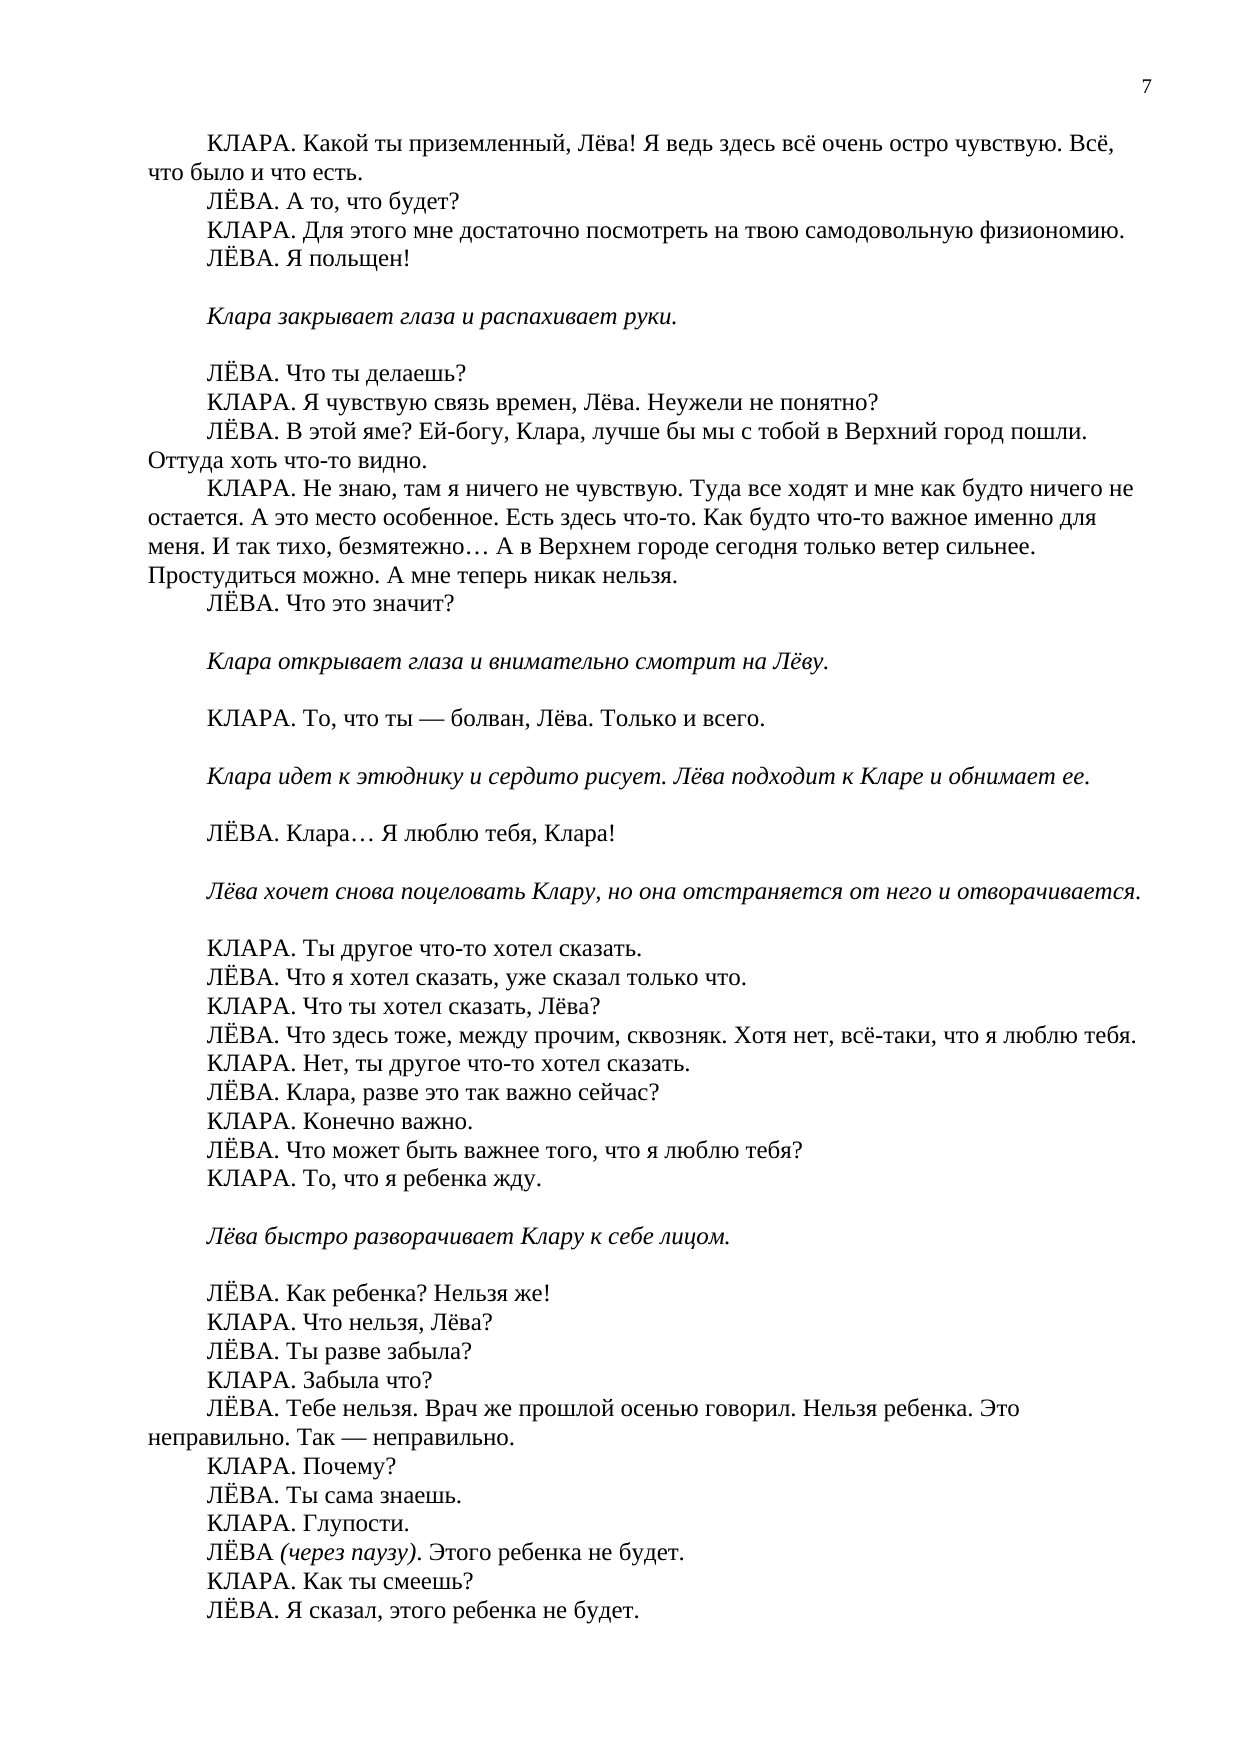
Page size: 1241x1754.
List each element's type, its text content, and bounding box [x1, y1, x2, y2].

text ЛЁВА. В этой яме? Ей-богу, Клара, лучше бы мы с тобой в Верхний город пошли. Оттуда хоть что-то видно. [148, 416, 1152, 473]
text КЛАРА. Почему? [148, 1451, 1152, 1480]
text КЛАРА. Ты другое что-то хотел сказать. [148, 933, 1152, 962]
text ЛЁВА (через паузу). Этого ребенка не будет. [148, 1537, 1152, 1566]
text ЛЁВА. Я польщен! [148, 243, 1152, 272]
text КЛАРА. То, что ты — болван, Лёва. Только и всего. [148, 703, 1152, 732]
text КЛАРА. Не знаю, там я ничего не чувствую. Туда все ходят и мне как будто ничего не остается. А это место особенное. Есть здесь что-то. Как будто что-то важное именно для меня. И так тихо, безмятежно… А в Верхнем городе сегодня только ветер сильнее. Простудиться можно. А мне теперь никак нельзя. [148, 473, 1152, 588]
text ЛЁВА. Что это значит? [148, 588, 1152, 617]
text ЛЁВА. Тебе нельзя. Врач же прошлой осенью говорил. Нельзя ребенка. Это неправильно. Так — неправильно. [148, 1393, 1152, 1451]
text ЛЁВА. Что я хотел сказать, уже сказал только что. [148, 962, 1152, 991]
text КЛАРА. Какой ты приземленный, Лёва! Я ведь здесь всё очень остро чувствую. Всё, что было и что есть. [148, 128, 1152, 186]
text ЛЁВА. Как ребенка? Нельзя же! [148, 1278, 1152, 1307]
text ЛЁВА. Ты сама знаешь. [148, 1480, 1152, 1508]
text Клара идет к этюднику и сердито рисует. Лёва подходит к Кларе и обнимает ее. [148, 761, 1152, 790]
text Клара закрывает глаза и распахивает руки. [148, 301, 1152, 330]
text КЛАРА. Забыла что? [148, 1365, 1152, 1393]
text КЛАРА. Что ты хотел сказать, Лёва? [148, 991, 1152, 1020]
text КЛАРА. Для этого мне достаточно посмотреть на твою самодовольную физиономию. [148, 215, 1152, 243]
text ЛЁВА. Что может быть важнее того, что я люблю тебя? [148, 1135, 1152, 1163]
text КЛАРА. Нет, ты другое что-то хотел сказать. [148, 1048, 1152, 1077]
text ЛЁВА. А то, что будет? [148, 186, 1152, 215]
text Клара открывает глаза и внимательно смотрит на Лёву. [148, 646, 1152, 675]
text КЛАРА. Как ты смеешь? [148, 1566, 1152, 1595]
text ЛЁВА. Ты разве забыла? [148, 1336, 1152, 1365]
text ЛЁВА. Клара, разве это так важно сейчас? [148, 1077, 1152, 1106]
text Лёва быстро разворачивает Клару к себе лицом. [148, 1221, 1152, 1250]
text Лёва хочет снова поцеловать Клару, но она отстраняется от него и отворачивается. [148, 876, 1152, 905]
text КЛАРА. То, что я ребенка жду. [148, 1163, 1152, 1192]
text ЛЁВА. Что ты делаешь? [148, 358, 1152, 387]
text ЛЁВА. Клара… Я люблю тебя, Клара! [148, 818, 1152, 847]
text ЛЁВА. Что здесь тоже, между прочим, сквозняк. Хотя нет, всё-таки, что я люблю тебя. [148, 1020, 1152, 1048]
text КЛАРА. Что нельзя, Лёва? [148, 1307, 1152, 1336]
text КЛАРА. Я чувствую связь времен, Лёва. Неужели не понятно? [148, 387, 1152, 416]
text ЛЁВА. Я сказал, этого ребенка не будет. [148, 1595, 1152, 1623]
text КЛАРА. Конечно важно. [148, 1106, 1152, 1135]
text КЛАРА. Глупости. [148, 1508, 1152, 1537]
